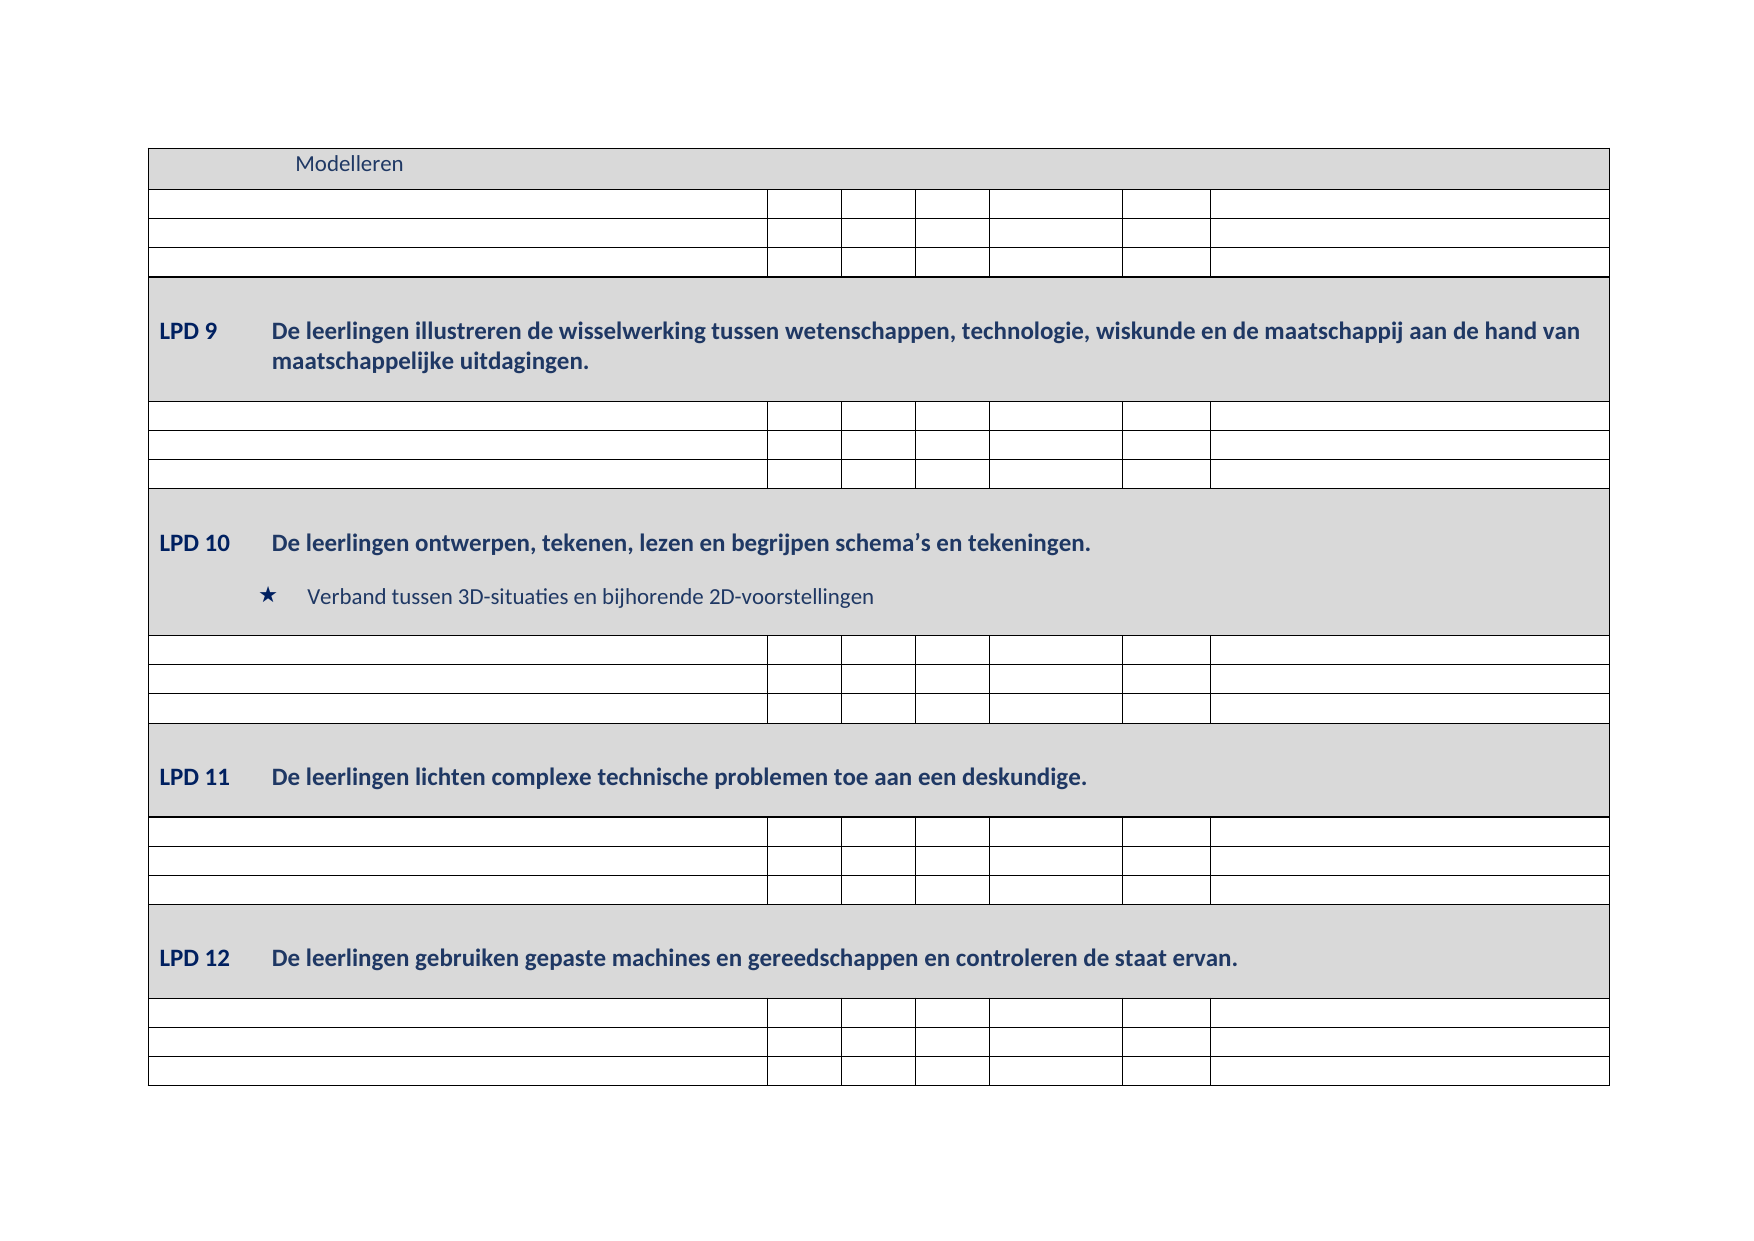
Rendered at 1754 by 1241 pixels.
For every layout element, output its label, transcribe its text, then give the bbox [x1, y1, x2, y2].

table_cell [1123, 665, 1210, 693]
table_cell De leerlingen lichten complexe technische problemen toe aan een deskundige. [149, 724, 1609, 816]
table_cell [842, 460, 915, 488]
table_cell [149, 1028, 767, 1056]
table_cell [916, 1028, 989, 1056]
table_cell [1123, 999, 1210, 1027]
table_cell [990, 219, 1122, 247]
table_cell [1211, 876, 1609, 904]
table_cell [768, 402, 841, 430]
table_cell [842, 219, 915, 247]
table_cell [768, 694, 841, 722]
table_cell [916, 1057, 989, 1085]
table_cell [1211, 665, 1609, 693]
table_cell [842, 847, 915, 874]
table_cell [916, 694, 989, 722]
table_cell [1211, 248, 1609, 276]
table_cell [990, 636, 1122, 664]
table_cell [990, 431, 1122, 459]
table_cell [1123, 847, 1210, 874]
table_cell [768, 818, 841, 846]
table_cell [149, 1057, 767, 1085]
table_cell [990, 999, 1122, 1027]
table_cell [768, 636, 841, 664]
table_cell [149, 665, 767, 693]
table_cell [1211, 694, 1609, 722]
table_cell [768, 219, 841, 247]
table_cell [1123, 636, 1210, 664]
table_cell [842, 876, 915, 904]
table_cell [842, 190, 915, 218]
table_cell [842, 402, 915, 430]
table_cell [916, 636, 989, 664]
table_cell [768, 999, 841, 1027]
table_cell [149, 219, 767, 247]
table_cell [149, 431, 767, 459]
table_cell [990, 1057, 1122, 1085]
table_cell [149, 190, 767, 218]
table_cell [916, 876, 989, 904]
table_cell [990, 1028, 1122, 1056]
table_cell [842, 1057, 915, 1085]
table_cell [149, 847, 767, 874]
table_cell [149, 999, 767, 1027]
table_cell [768, 248, 841, 276]
table_cell [768, 431, 841, 459]
table_cell [842, 665, 915, 693]
table_cell [990, 847, 1122, 874]
table_cell [149, 636, 767, 664]
table_cell [990, 248, 1122, 276]
table_cell [149, 876, 767, 904]
table_cell [1123, 190, 1210, 218]
table_cell [990, 818, 1122, 846]
table_cell [990, 665, 1122, 693]
table_cell [842, 818, 915, 846]
table_cell [916, 818, 989, 846]
table_cell [916, 999, 989, 1027]
table_cell [916, 402, 989, 430]
table_cell [1211, 636, 1609, 664]
table_cell [1211, 460, 1609, 488]
table_cell De leerlingen illustreren de wisselwerking tussen wetenschappen, technologie, wiskunde en de maatschappij aan de hand van maatschappelijke uitdagingen. [149, 278, 1609, 401]
table_cell [842, 636, 915, 664]
table_cell [1123, 431, 1210, 459]
table_cell [149, 818, 767, 846]
table_cell [1211, 219, 1609, 247]
table_cell [1211, 1057, 1609, 1085]
table_cell [1123, 876, 1210, 904]
table_cell [1211, 1028, 1609, 1056]
table_cell [768, 876, 841, 904]
table_cell [916, 460, 989, 488]
table_cell [990, 876, 1122, 904]
table_cell [1123, 694, 1210, 722]
table_cell [1211, 818, 1609, 846]
table_cell [1123, 1028, 1210, 1056]
table_cell [1211, 999, 1609, 1027]
table_cell [842, 1028, 915, 1056]
table_cell [1123, 248, 1210, 276]
table_cell [149, 460, 767, 488]
table_cell [1123, 219, 1210, 247]
table_cell [1211, 847, 1609, 874]
table_cell [916, 665, 989, 693]
table_cell [1123, 460, 1210, 488]
table_cell [916, 190, 989, 218]
table_cell [990, 402, 1122, 430]
table_cell [990, 694, 1122, 722]
table_cell [768, 1057, 841, 1085]
table_cell [916, 248, 989, 276]
table_cell [1123, 402, 1210, 430]
table_cell [768, 190, 841, 218]
table_cell De leerlingen ontwerpen, tekenen, lezen en begrijpen schema’s en tekeningen. Verband tussen 3D-situaties en bijhorende 2D-voorstellingen [149, 489, 1609, 635]
table_cell [149, 248, 767, 276]
table_cell [1123, 1057, 1210, 1085]
table_cell [1211, 190, 1609, 218]
table_cell [842, 431, 915, 459]
table_cell [768, 460, 841, 488]
table_cell [149, 402, 767, 430]
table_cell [149, 149, 1609, 189]
table_cell [842, 248, 915, 276]
table_cell [1211, 431, 1609, 459]
table_cell [768, 1028, 841, 1056]
table_cell [1211, 402, 1609, 430]
table_cell [842, 999, 915, 1027]
table_cell [842, 694, 915, 722]
table_cell [916, 847, 989, 874]
table_cell [990, 460, 1122, 488]
table_cell [916, 431, 989, 459]
table_cell [768, 665, 841, 693]
table_cell De leerlingen gebruiken gepaste machines en gereedschappen en controleren de staat ervan. [149, 905, 1609, 998]
table_cell [990, 190, 1122, 218]
table_cell [916, 219, 989, 247]
table_cell [1123, 818, 1210, 846]
table_cell [149, 694, 767, 722]
table_cell [768, 847, 841, 874]
